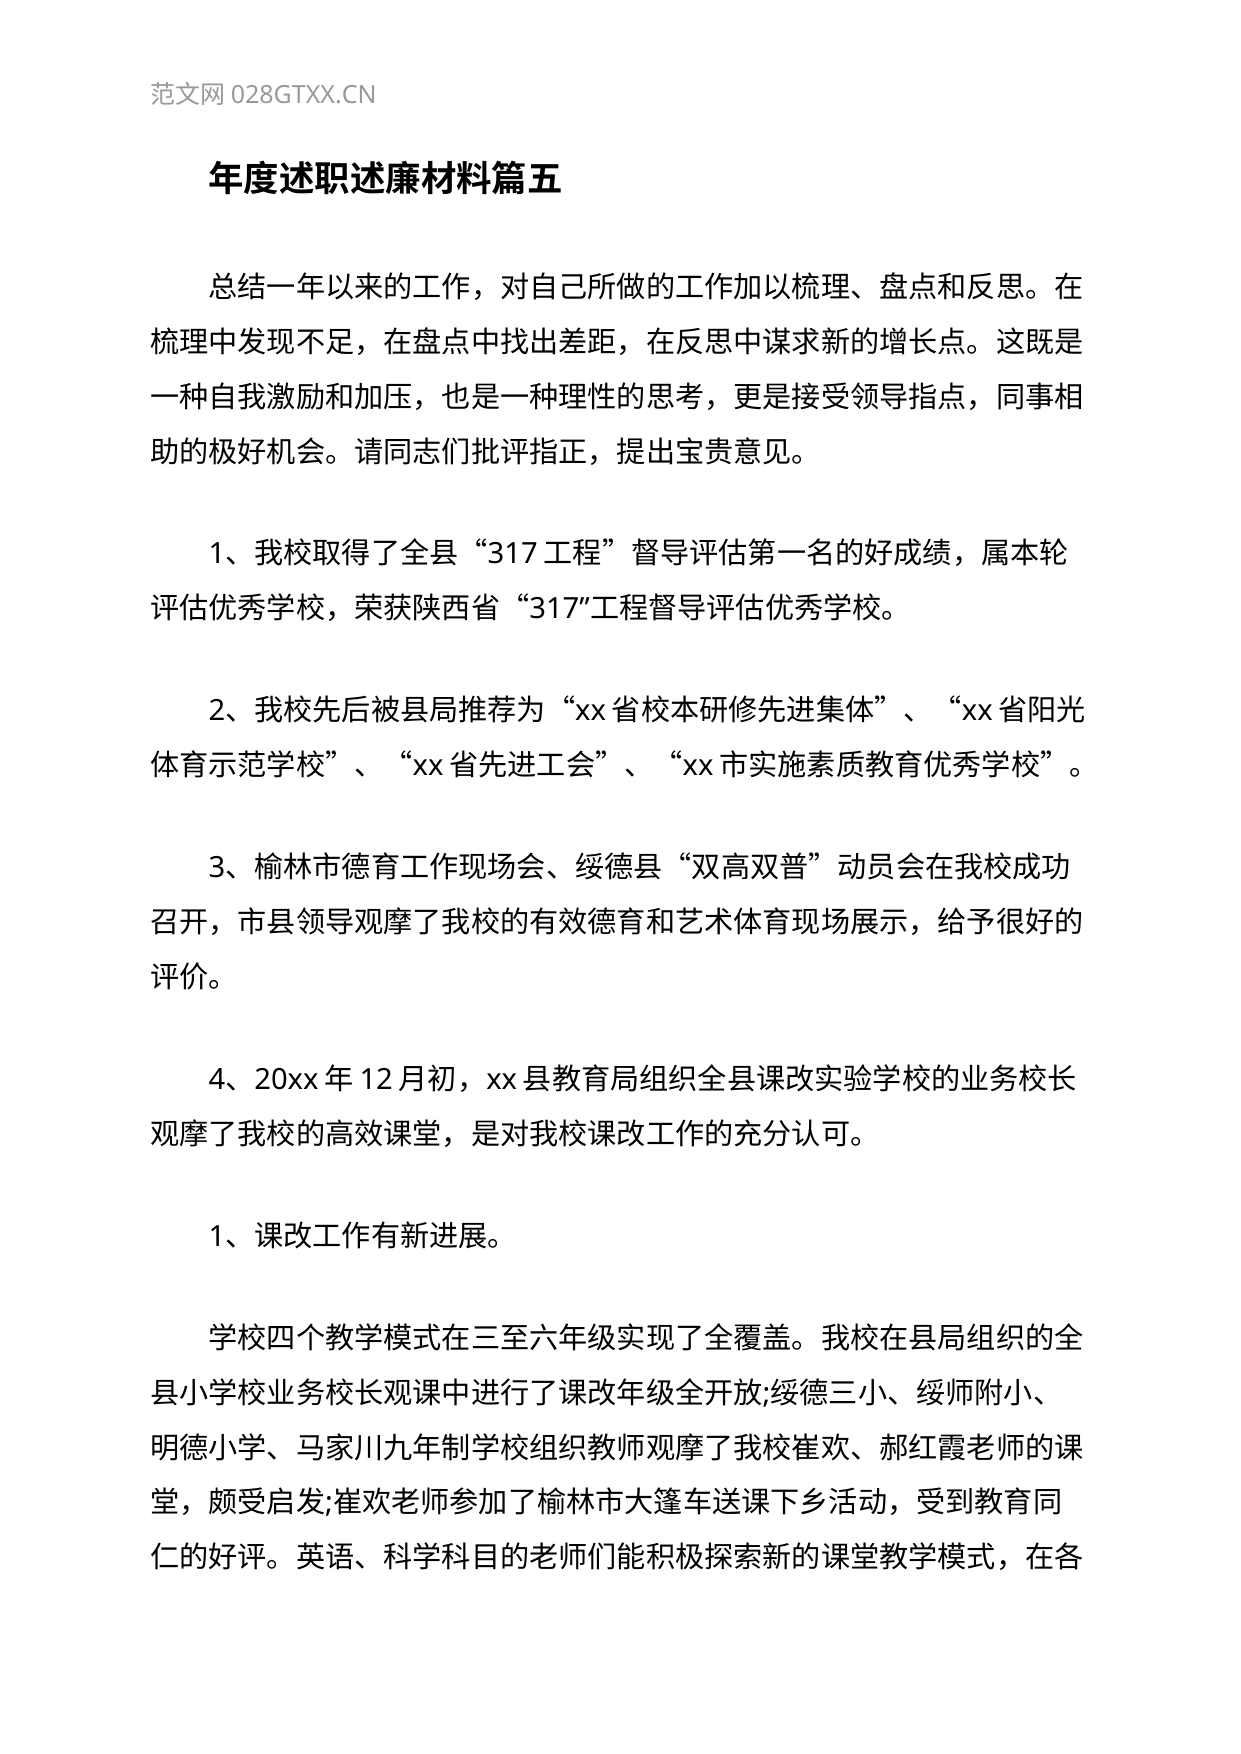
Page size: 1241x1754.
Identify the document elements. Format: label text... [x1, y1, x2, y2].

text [150, 1314, 1090, 1576]
text 2、我校先后被县局推荐为“xx省校本研修先进集体”、“xx省阳光体育示范学校”、“xx省先进工会”、“xx市实施素质教育优秀学校”。 [150, 687, 1090, 784]
text 4、20xx年12月初，xx县教育局组织全县课改实验学校的业务校长观摩了我校的高效课堂，是对我校课改工作的充分认可。 [150, 1056, 1090, 1153]
text 1、我校取得了全县“317工程”督导评估第一名的好成绩，属本轮评估优秀学校，荣获陕西省“317”工程督导评估优秀学校。 [150, 530, 1090, 627]
text 3、榆林市德育工作现场会、绥德县“双高双普”动员会在我校成功召开，市县领导观摩了我校的有效德育和艺术体育现场展示，给予很好的评价。 [150, 844, 1090, 996]
text 总结一年以来的工作，对自己所做的工作加以梳理、盘点和反思。在梳理中发现不足，在盘点中找出差距，在反思中谋求新的增长点。这既是一种自我激励和加压，也是一种理性的思考，更是接受领导指点，同事相助的极好机会。请同志们批评指正，提出宝贵意见。 [150, 263, 1090, 470]
text 年度述职述廉材料篇五 [150, 150, 1090, 201]
text 1、课改工作有新进展。 [150, 1212, 1090, 1255]
